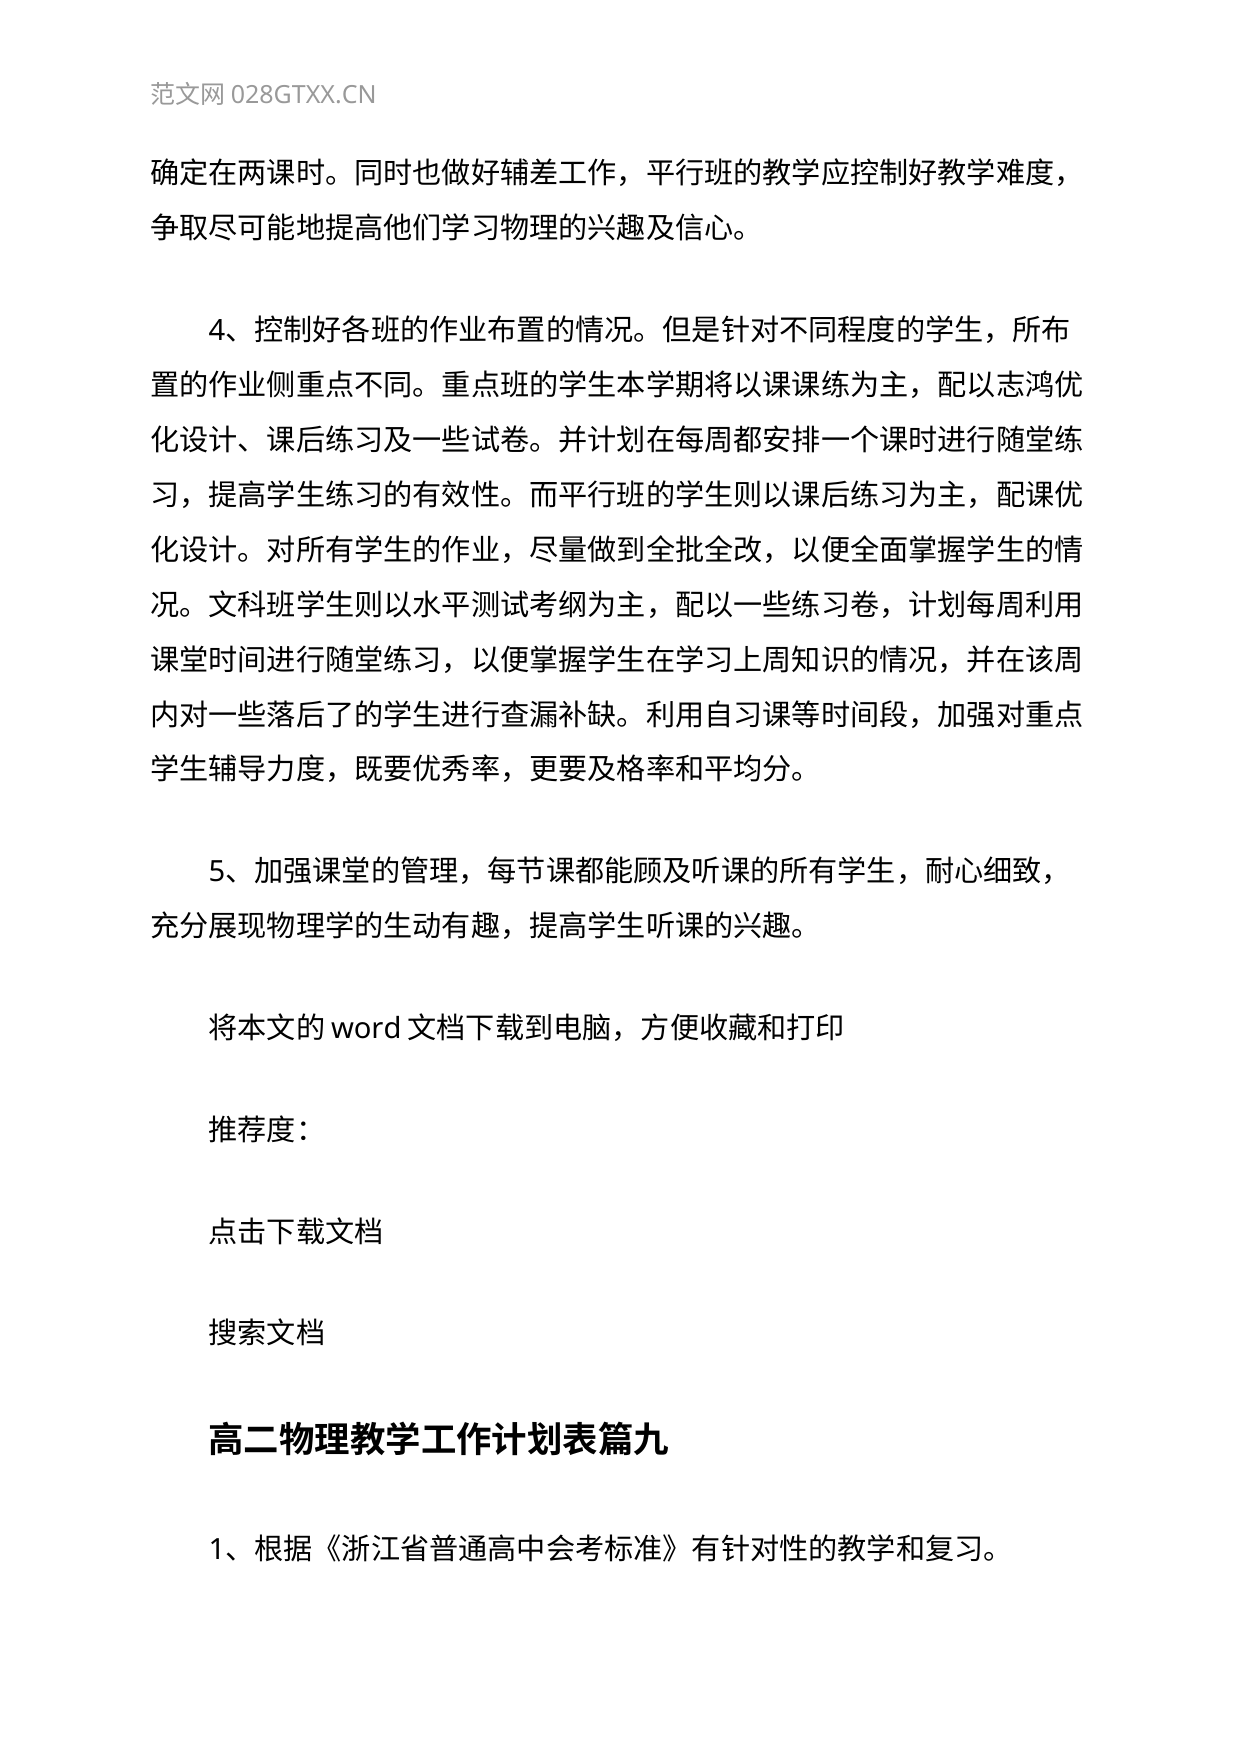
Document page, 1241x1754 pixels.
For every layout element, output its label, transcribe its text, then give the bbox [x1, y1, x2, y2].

text 5、加强课堂的管理，每节课都能顾及听课的所有学生，耐心细致，充分展现物理学的生动有趣，提高学生听课的兴趣。 [150, 848, 1090, 945]
text 点击下载文档 [150, 1208, 1090, 1251]
text 高二物理教学工作计划表篇九 [150, 1412, 1090, 1463]
text 推荐度： [150, 1106, 1090, 1149]
text 将本文的word文档下载到电脑，方便收藏和打印 [150, 1004, 1090, 1047]
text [150, 150, 1090, 247]
text 4、控制好各班的作业布置的情况。但是针对不同程度的学生，所布置的作业侧重点不同。重点班的学生本学期将以课课练为主，配以志鸿优化设计、课后练习及一些试卷。并计划在每周都安排一个课时进行随堂练习，提高学生练习的有效性。而平行班的学生则以课后练习为主，配课优化设计。对所有学生的作业，尽量做到全批全改，以便全面掌握学生的情况。文科班学生则以水平测试考纲为主，配以一些练习卷，计划每周利用课堂时间进行随堂练习，以便掌握学生在学习上周知识的情况，并在该周内对一些落后了的学生进行查漏补缺。利用自习课等时间段，加强对重点学生辅导力度，既要优秀率，更要及格率和平均分。 [150, 307, 1090, 788]
text 1、根据《浙江省普通高中会考标准》有针对性的教学和复习。 [150, 1525, 1090, 1568]
text 搜索文档 [150, 1310, 1090, 1352]
